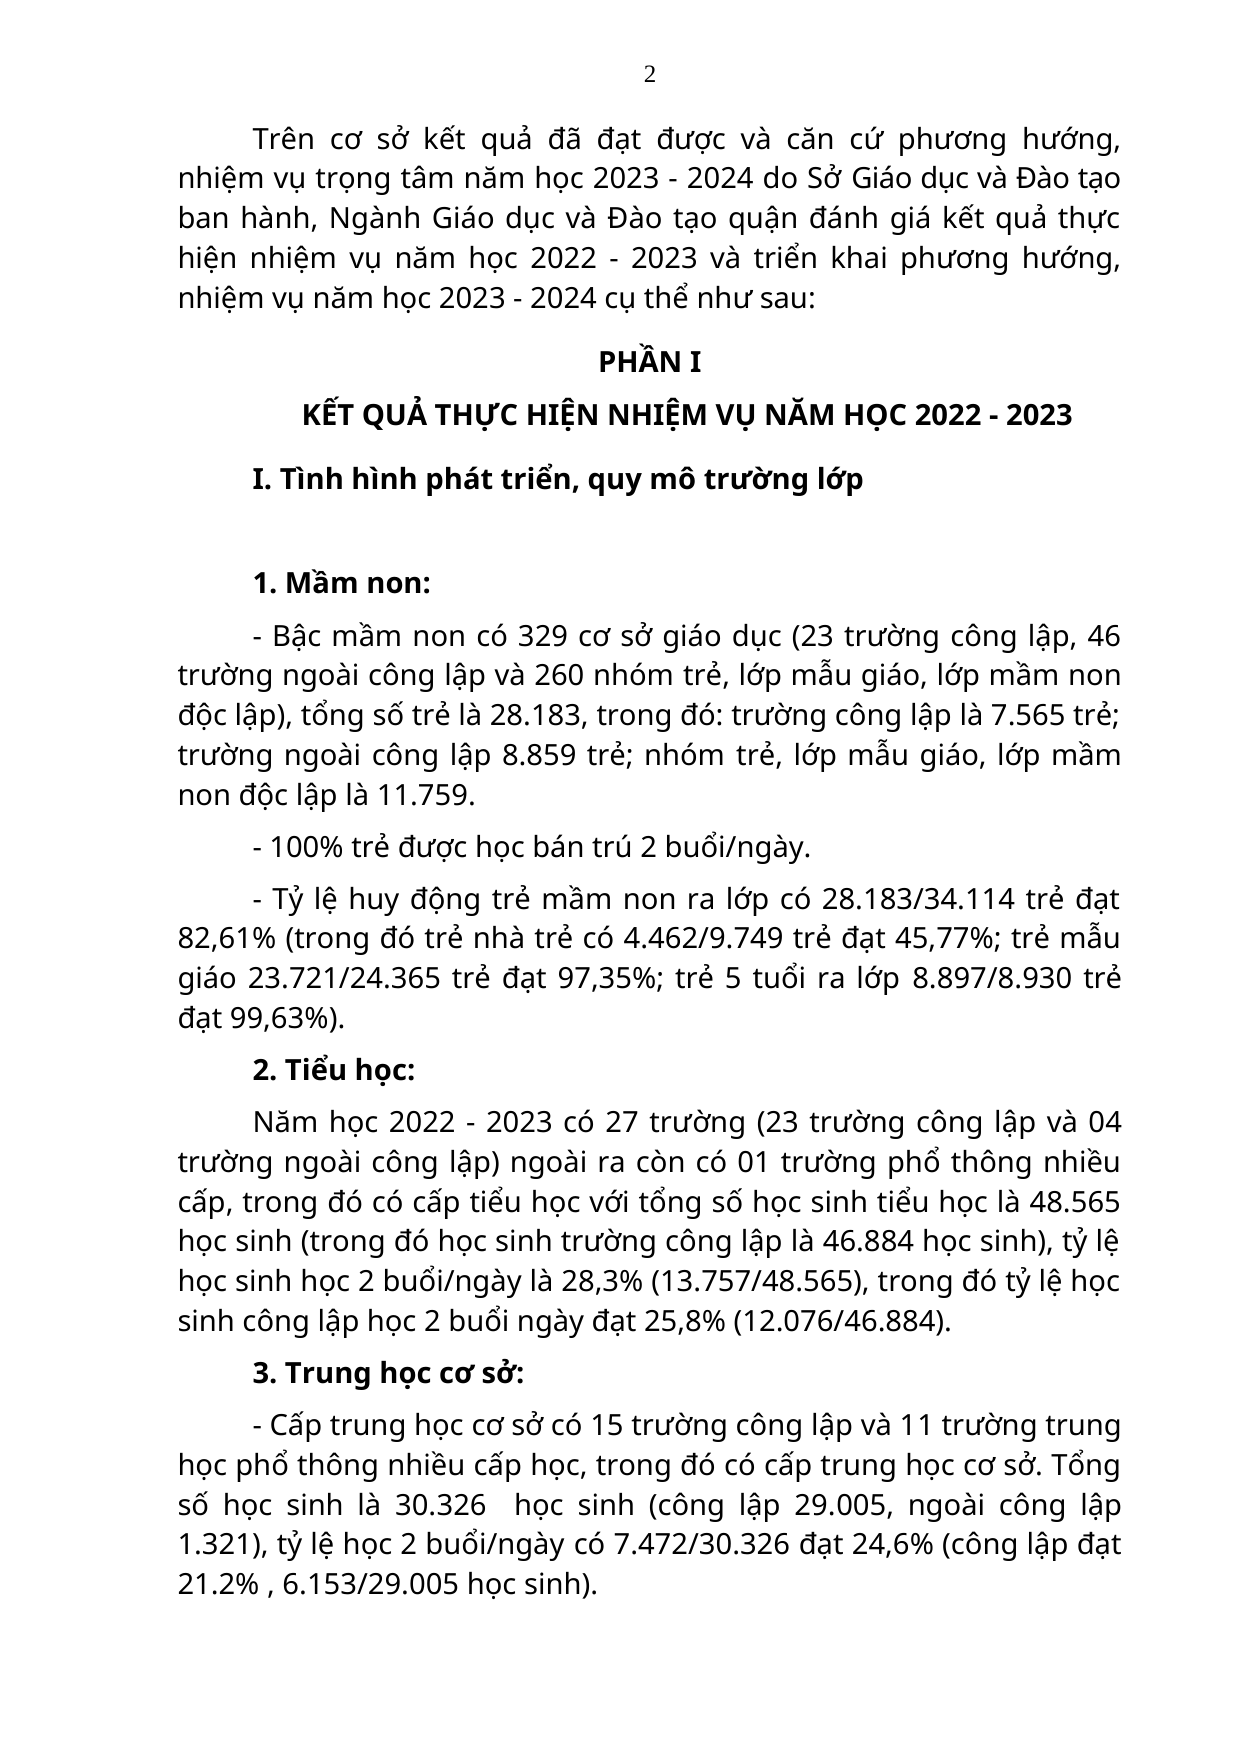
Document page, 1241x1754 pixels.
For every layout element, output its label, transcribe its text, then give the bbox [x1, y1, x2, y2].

text - Tỷ lệ huy động trẻ mầm non ra lớp có 28.183/34.114 trẻ đạt 82,61% (trong đó trẻ nhà trẻ có 4.462/9.749 trẻ đạt 45,77%; trẻ mẫu giáo 23.721/24.365 trẻ đạt 97,35%; trẻ 5 tuổi ra lớp 8.897/8.930 trẻ đạt 99,63%). [177, 878, 1122, 1037]
text PHẦN I [177, 342, 1122, 381]
text 1. Mầm non: [177, 563, 1122, 602]
text - Bậc mầm non có 329 cơ sở giáo dục (23 trường công lập, 46 trường ngoài công lập và 260 nhóm trẻ, lớp mẫu giáo, lớp mầm non độc lập), tổng số trẻ là 28.183, trong đó: trường công lập là 7.565 trẻ; trường ngoài công lập 8.859 trẻ; nhóm trẻ, lớp mẫu giáo, lớp mầm non độc lập là 11.759. [177, 615, 1122, 813]
text 2. Tiểu học: [177, 1049, 1122, 1089]
text - 100% trẻ được học bán trú 2 buổi/ngày. [177, 826, 1122, 866]
text Năm học 2022 - 2023 có 27 trường (23 trường công lập và 04 trường ngoài công lập) ngoài ra còn có 01 trường phổ thông nhiều cấp, trong đó có cấp tiểu học với tổng số học sinh tiểu học là 48.565 học sinh (trong đó học sinh trường công lập là 46.884 học sinh), tỷ lệ học sinh học 2 buổi/ngày là 28,3% (13.757/48.565), trong đó tỷ lệ học sinh công lập học 2 buổi ngày đạt 25,8% (12.076/46.884). [177, 1102, 1122, 1340]
text Trên cơ sở kết quả đã đạt được và căn cứ phương hướng, nhiệm vụ trọng tâm năm học 2023 - 2024 do Sở Giáo dục và Đào tạo ban hành, Ngành Giáo dục và Đào tạo quận đánh giá kết quả thực hiện nhiệm vụ năm học 2022 - 2023 và triển khai phương hướng, nhiệm vụ năm học 2023 - 2024 cụ thể như sau: [177, 118, 1122, 317]
text KẾT QUẢ THỰC HIỆN NHIỆM VỤ NĂM HỌC 2022 - 2023 [177, 394, 1122, 433]
text - Cấp trung học cơ sở có 15 trường công lập và 11 trường trung học phổ thông nhiều cấp học, trong đó có cấp trung học cơ sở. Tổng số học sinh là 30.326 học sinh (công lập 29.005, ngoài công lập 1.321), tỷ lệ học 2 buổi/ngày có 7.472/30.326 đạt 24,6% (công lập đạt 21.2% , 6.153/29.005 học sinh). [177, 1404, 1122, 1603]
text I. Tình hình phát triển, quy mô trường lớp [177, 458, 1122, 498]
text 3. Trung học cơ sở: [177, 1352, 1122, 1392]
